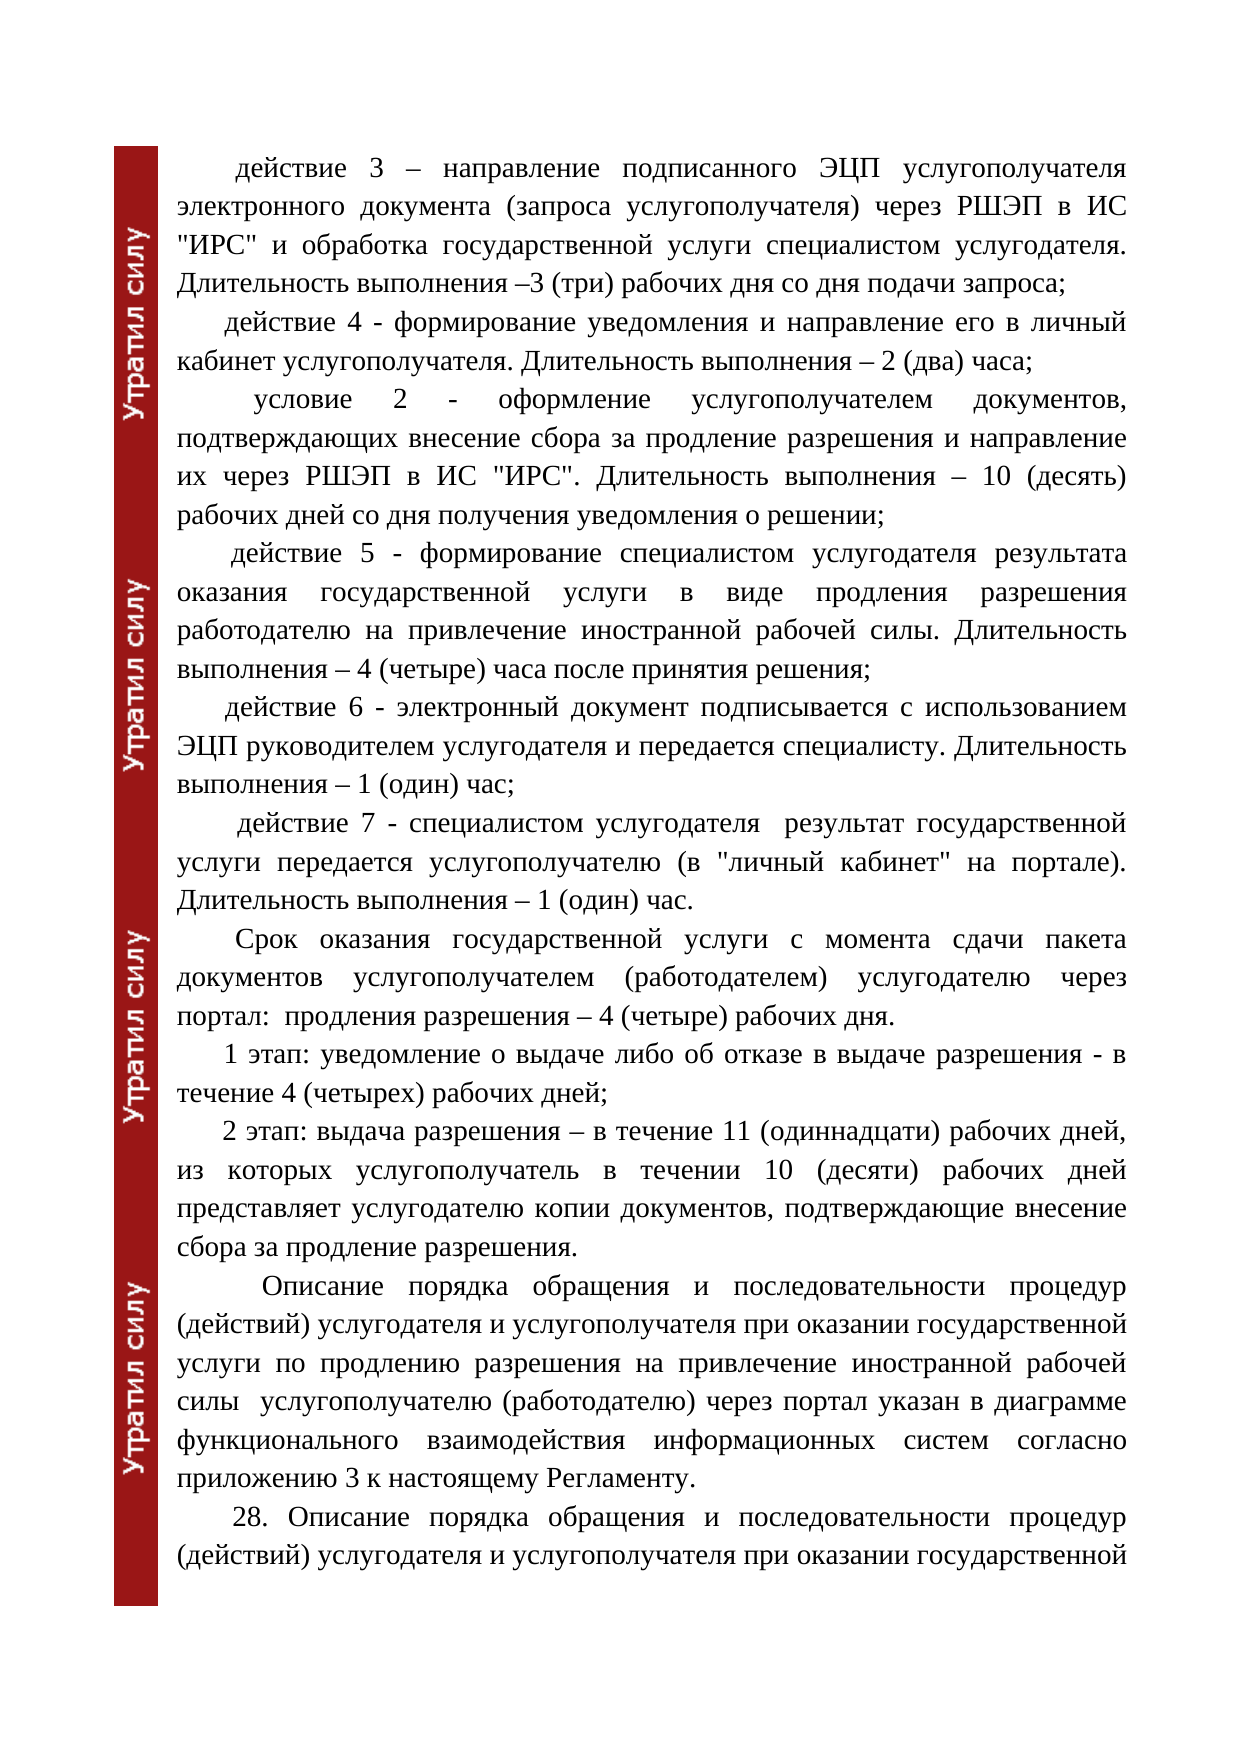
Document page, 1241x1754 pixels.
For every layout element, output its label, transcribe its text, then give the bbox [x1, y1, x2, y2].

picture [114, 530, 158, 535]
text действие 4 - формирование уведомления и направление его в личный кабинет услугополучателя. Длительность выполнения – 2 (два) часа; [112, 304, 1128, 376]
text 2 этап: выдача разрешения – в течение 11 (одиннадцати) рабочих дней, из которых услугополучатель в течении 10 (десяти) рабочих дней представляет услугодателю копии документов, подтверждающие внесение сбора за продление разрешения. [112, 1113, 1128, 1263]
picture [114, 916, 158, 921]
text действие 5 - формирование специалистом услугодателя результата оказания государственной услуги в виде продления разрешения работодателю на привлечение иностранной рабочей силы. Длительность выполнения – 4 (четыре) часа после принятия решения; [112, 535, 1128, 684]
text 1 этап: уведомление о выдаче либо об отказе в выдаче разрешения - в течение 4 (четырех) рабочих дней; [112, 1036, 1128, 1108]
text действие 3 – направление подписанного ЭЦП услугополучателя электронного документа (запроса услугополучателя) через РШЭП в ИС "ИРС" и обработка государственной услуги специалистом услугодателя. Длительность выполнения –3 (три) рабочих дня со дня подачи запроса; [112, 150, 1128, 299]
picture [114, 376, 158, 381]
text Описание порядка обращения и последовательности процедур (действий) услугодателя и услугополучателя при оказании государственной услуги по продлению разрешения на привлечение иностранной рабочей силы услугополучателю (работодателю) через портал указан в диаграмме функционального взаимодействия информационных систем согласно приложению 3 к настоящему Регламенту. [112, 1268, 1128, 1494]
picture [114, 146, 158, 150]
picture [114, 684, 158, 689]
picture [114, 1108, 158, 1113]
text действие 6 - электронный документ подписывается с использованием ЭЦП руководителем услугодателя и передается специалисту. Длительность выполнения – 1 (один) час; [112, 689, 1128, 800]
text условие 2 - оформление услугополучателем документов, подтверждающих внесение сбора за продление разрешения и направление их через РШЭП в ИС "ИРС". Длительность выполнения – 10 (десять) рабочих дней со дня получения уведомления о решении; [112, 381, 1128, 530]
text Срок оказания государственной услуги с момента сдачи пакета документов услугополучателем (работодателем) услугодателю через портал: продления разрешения – 4 (четыре) рабочих дня. [112, 921, 1128, 1031]
picture [114, 1571, 158, 1606]
picture [114, 800, 158, 805]
text действие 7 - специалистом услугодателя результат государственной услуги передается услугополучателю (в "личный кабинет" на портале). Длительность выполнения – 1 (один) час. [112, 805, 1128, 916]
picture [114, 1494, 158, 1499]
picture [114, 1031, 158, 1036]
picture [114, 299, 158, 304]
picture [114, 1263, 158, 1268]
